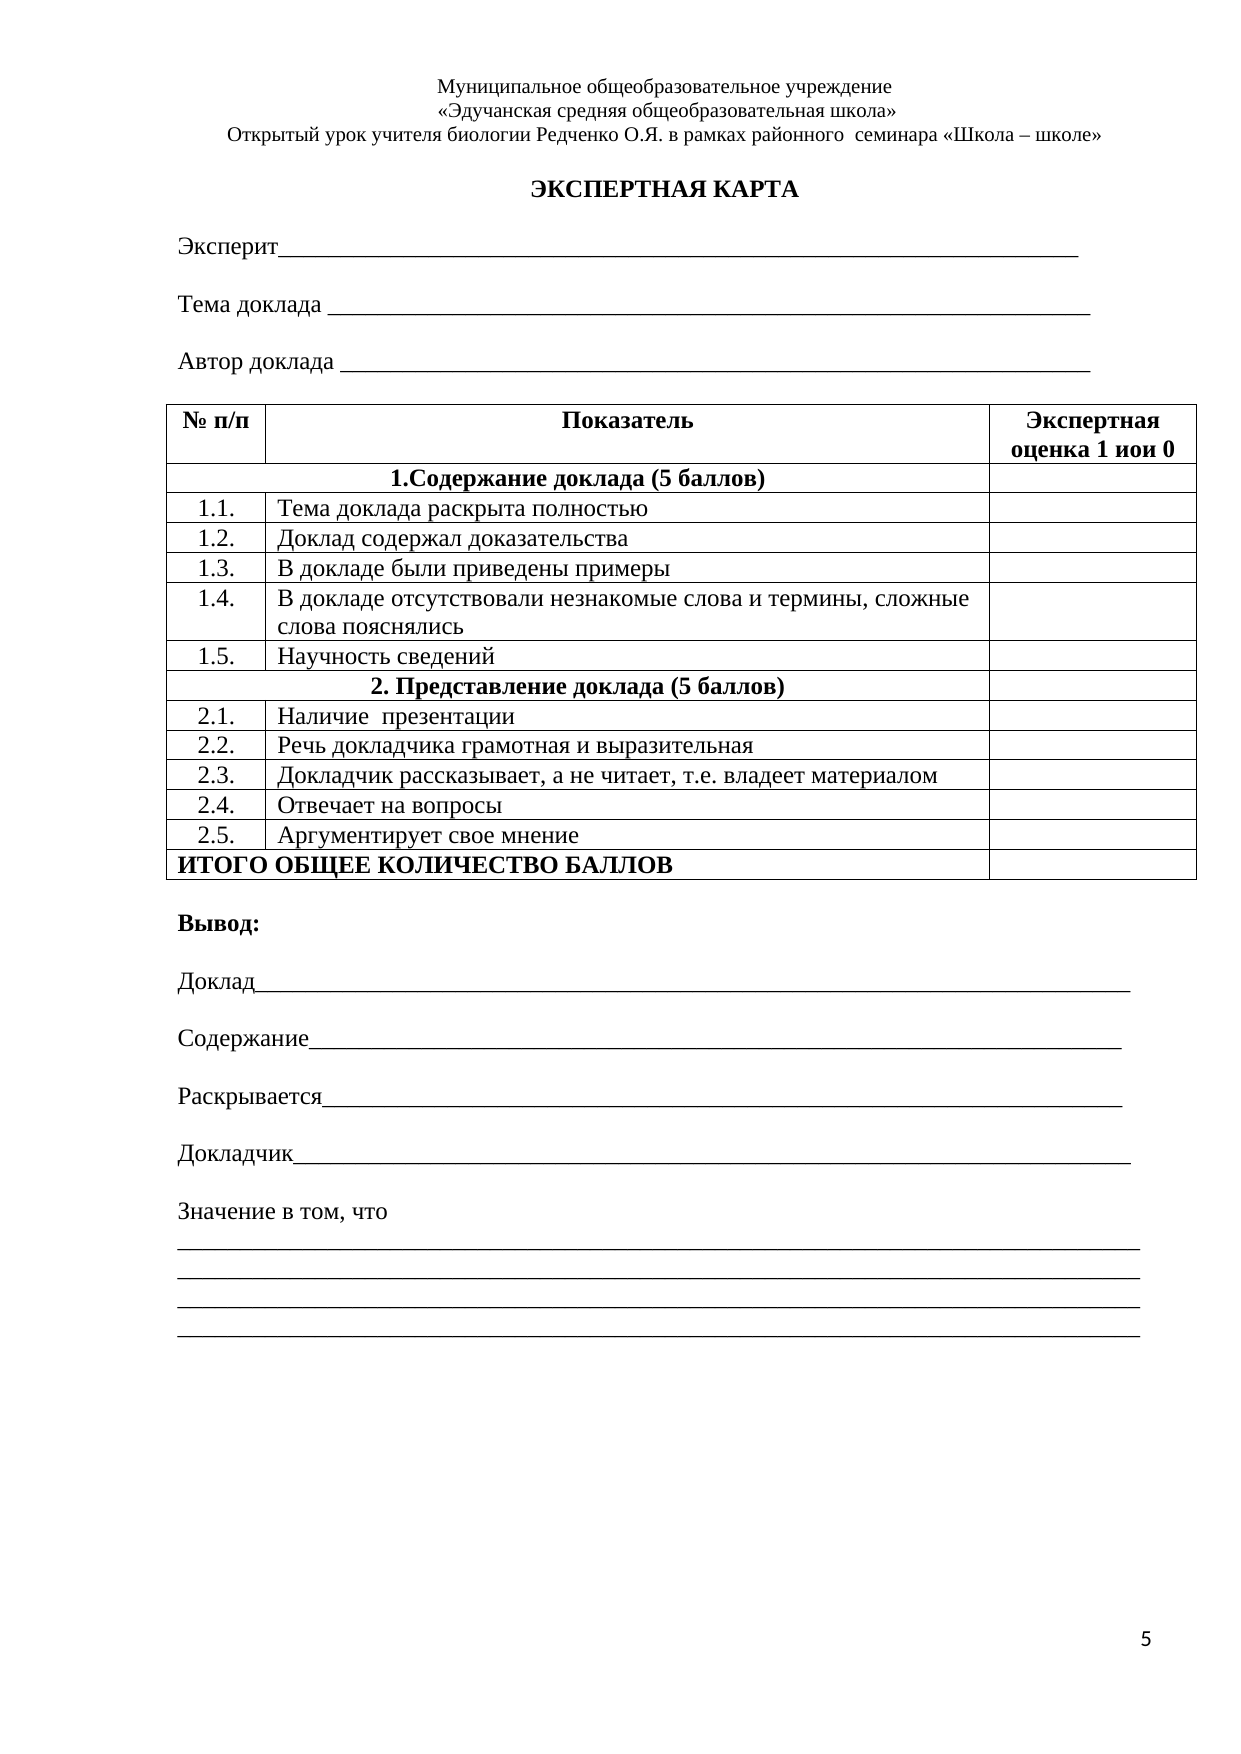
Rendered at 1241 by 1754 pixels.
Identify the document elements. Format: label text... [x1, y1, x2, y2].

table_cell Докладчик рассказывает, а не читает, т.е. владеет материалом [266, 760, 989, 789]
table_cell [990, 493, 1196, 522]
table_cell Аргументирует свое мнение [266, 820, 989, 849]
table_cell [990, 464, 1196, 492]
table_cell 1.3. [167, 553, 265, 582]
table_cell 1.4. [167, 583, 265, 640]
table_cell ИТОГО ОБЩЕЕ КОЛИЧЕСТВО БАЛЛОВ [167, 850, 989, 878]
table_cell [990, 701, 1196, 729]
text Значение в том, что ____________________________________________________________________________________________________________________________________________________________________________________________________________________________________________________________________________________________________________________ [177, 1196, 1152, 1339]
table_cell В докладе отсутствовали незнакомые слова и термины, сложные слова пояснялись [266, 583, 989, 640]
table_cell [990, 790, 1196, 819]
table_cell Доклад содержал доказательства [266, 523, 989, 552]
table_cell [990, 671, 1196, 700]
table_cell В докладе были приведены примеры [266, 553, 989, 582]
text Вывод: [177, 908, 1152, 937]
table_cell [990, 523, 1196, 552]
table_header Экспертная оценка 1 иои 0 [990, 405, 1196, 462]
table_cell 2.3. [167, 760, 265, 789]
table_cell [990, 731, 1196, 759]
text Докладчик___________________________________________________________________ [177, 1138, 1152, 1167]
table_cell [990, 820, 1196, 849]
table_cell Речь докладчика грамотная и выразительная [266, 731, 989, 759]
table_cell [990, 553, 1196, 582]
text ЭКСПЕРТНАЯ КАРТА [177, 174, 1152, 203]
table_header № п/п [167, 405, 265, 462]
table_cell 1.2. [167, 523, 265, 552]
table_cell Наличие презентации [266, 701, 989, 729]
table_cell [990, 641, 1196, 670]
table_cell Отвечает на вопросы [266, 790, 989, 819]
table_cell 2. Представление доклада (5 баллов) [167, 671, 989, 700]
text Раскрывается________________________________________________________________ [177, 1081, 1152, 1109]
table_cell 2.4. [167, 790, 265, 819]
table_cell 2.1. [167, 701, 265, 729]
table_cell [990, 760, 1196, 789]
text Содержание_________________________________________________________________ [177, 1023, 1152, 1052]
table_cell 2.2. [167, 731, 265, 759]
table_cell 1.Содержание доклада (5 баллов) [167, 464, 989, 492]
text Эксперит________________________________________________________________ [177, 231, 1152, 260]
table_cell Тема доклада раскрыта полностью [266, 493, 989, 522]
table_cell 1.1. [167, 493, 265, 522]
table_cell [990, 850, 1196, 878]
table_header Показатель [266, 405, 989, 462]
table_cell 2.5. [167, 820, 265, 849]
table_cell 1.5. [167, 641, 265, 670]
text Автор доклада ____________________________________________________________ [177, 346, 1152, 375]
text Тема доклада _____________________________________________________________ [177, 289, 1152, 318]
table_cell Научность сведений [266, 641, 989, 670]
text Доклад______________________________________________________________________ [177, 966, 1152, 994]
table_cell [990, 583, 1196, 640]
